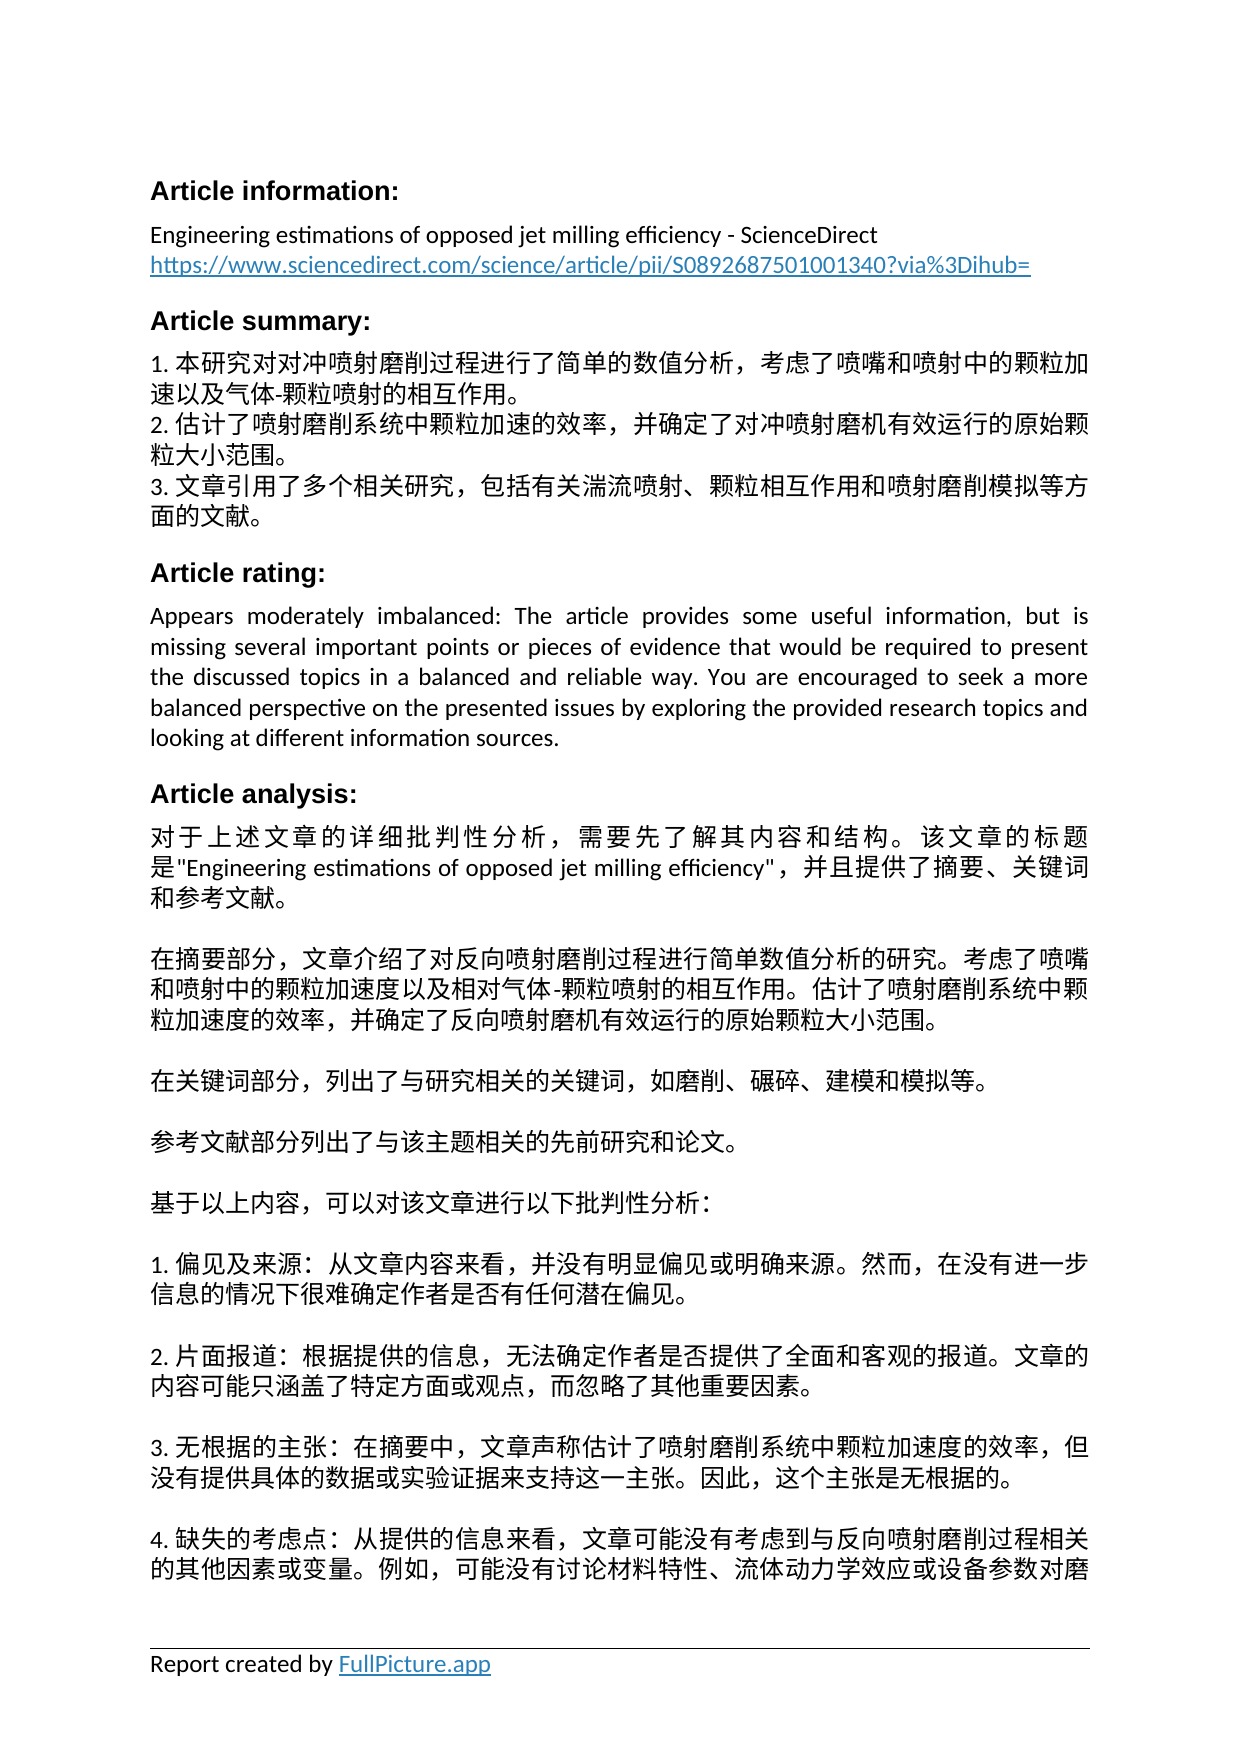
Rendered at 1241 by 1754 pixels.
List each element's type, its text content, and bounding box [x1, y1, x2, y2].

text 对于上述文章的详细批判性分析，需要先了解其内容和结构。该文章的标题是"Engineering estimations of opposed jet milling efficiency"，并且提供了摘要、关键词和参考文献。 [150, 822, 1090, 913]
text Appears moderately imbalanced: The article provides some useful information, but is missing several important points or pieces of evidence that would be required to present the discussed topics in a balanced and reliable way. You are encouraged to seek a more balanced perspective on the presented issues by exploring the provided research topics and looking at different information sources. [150, 600, 1090, 753]
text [150, 1524, 1090, 1585]
text 基于以上内容，可以对该文章进行以下批判性分析： [150, 1188, 1090, 1218]
text 1. 本研究对对冲喷射磨削过程进行了简单的数值分析，考虑了喷嘴和喷射中的颗粒加速以及气体-颗粒喷射的相互作用。 [150, 348, 1090, 409]
text 2. 片面报道：根据提供的信息，无法确定作者是否提供了全面和客观的报道。文章的内容可能只涵盖了特定方面或观点，而忽略了其他重要因素。 [150, 1341, 1090, 1402]
text 3. 无根据的主张：在摘要中，文章声称估计了喷射磨削系统中颗粒加速度的效率，但没有提供具体的数据或实验证据来支持这一主张。因此，这个主张是无根据的。 [150, 1432, 1090, 1493]
subtitle Article summary: [150, 305, 1090, 336]
text 2. 估计了喷射磨削系统中颗粒加速的效率，并确定了对冲喷射磨机有效运行的原始颗粒大小范围。 [150, 409, 1090, 471]
subtitle Article information: [150, 175, 1090, 206]
text Engineering estimations of opposed jet milling efficiency - ScienceDirecthttps://www.sciencedirect.com/science/article/pii/S0892687501001340?via%3Dihub= [150, 219, 1090, 280]
text 在关键词部分，列出了与研究相关的关键词，如磨削、碾碎、建模和模拟等。 [150, 1066, 1090, 1096]
text 1. 偏见及来源：从文章内容来看，并没有明显偏见或明确来源。然而，在没有进一步信息的情况下很难确定作者是否有任何潜在偏见。 [150, 1249, 1090, 1310]
subtitle Article rating: [150, 557, 1090, 588]
text 在摘要部分，文章介绍了对反向喷射磨削过程进行简单数值分析的研究。考虑了喷嘴和喷射中的颗粒加速度以及相对气体-颗粒喷射的相互作用。估计了喷射磨削系统中颗粒加速度的效率，并确定了反向喷射磨机有效运行的原始颗粒大小范围。 [150, 944, 1090, 1035]
subtitle Article analysis: [150, 778, 1090, 809]
text 参考文献部分列出了与该主题相关的先前研究和论文。 [150, 1127, 1090, 1157]
text 3. 文章引用了多个相关研究，包括有关湍流喷射、颗粒相互作用和喷射磨削模拟等方面的文献。 [150, 471, 1090, 532]
